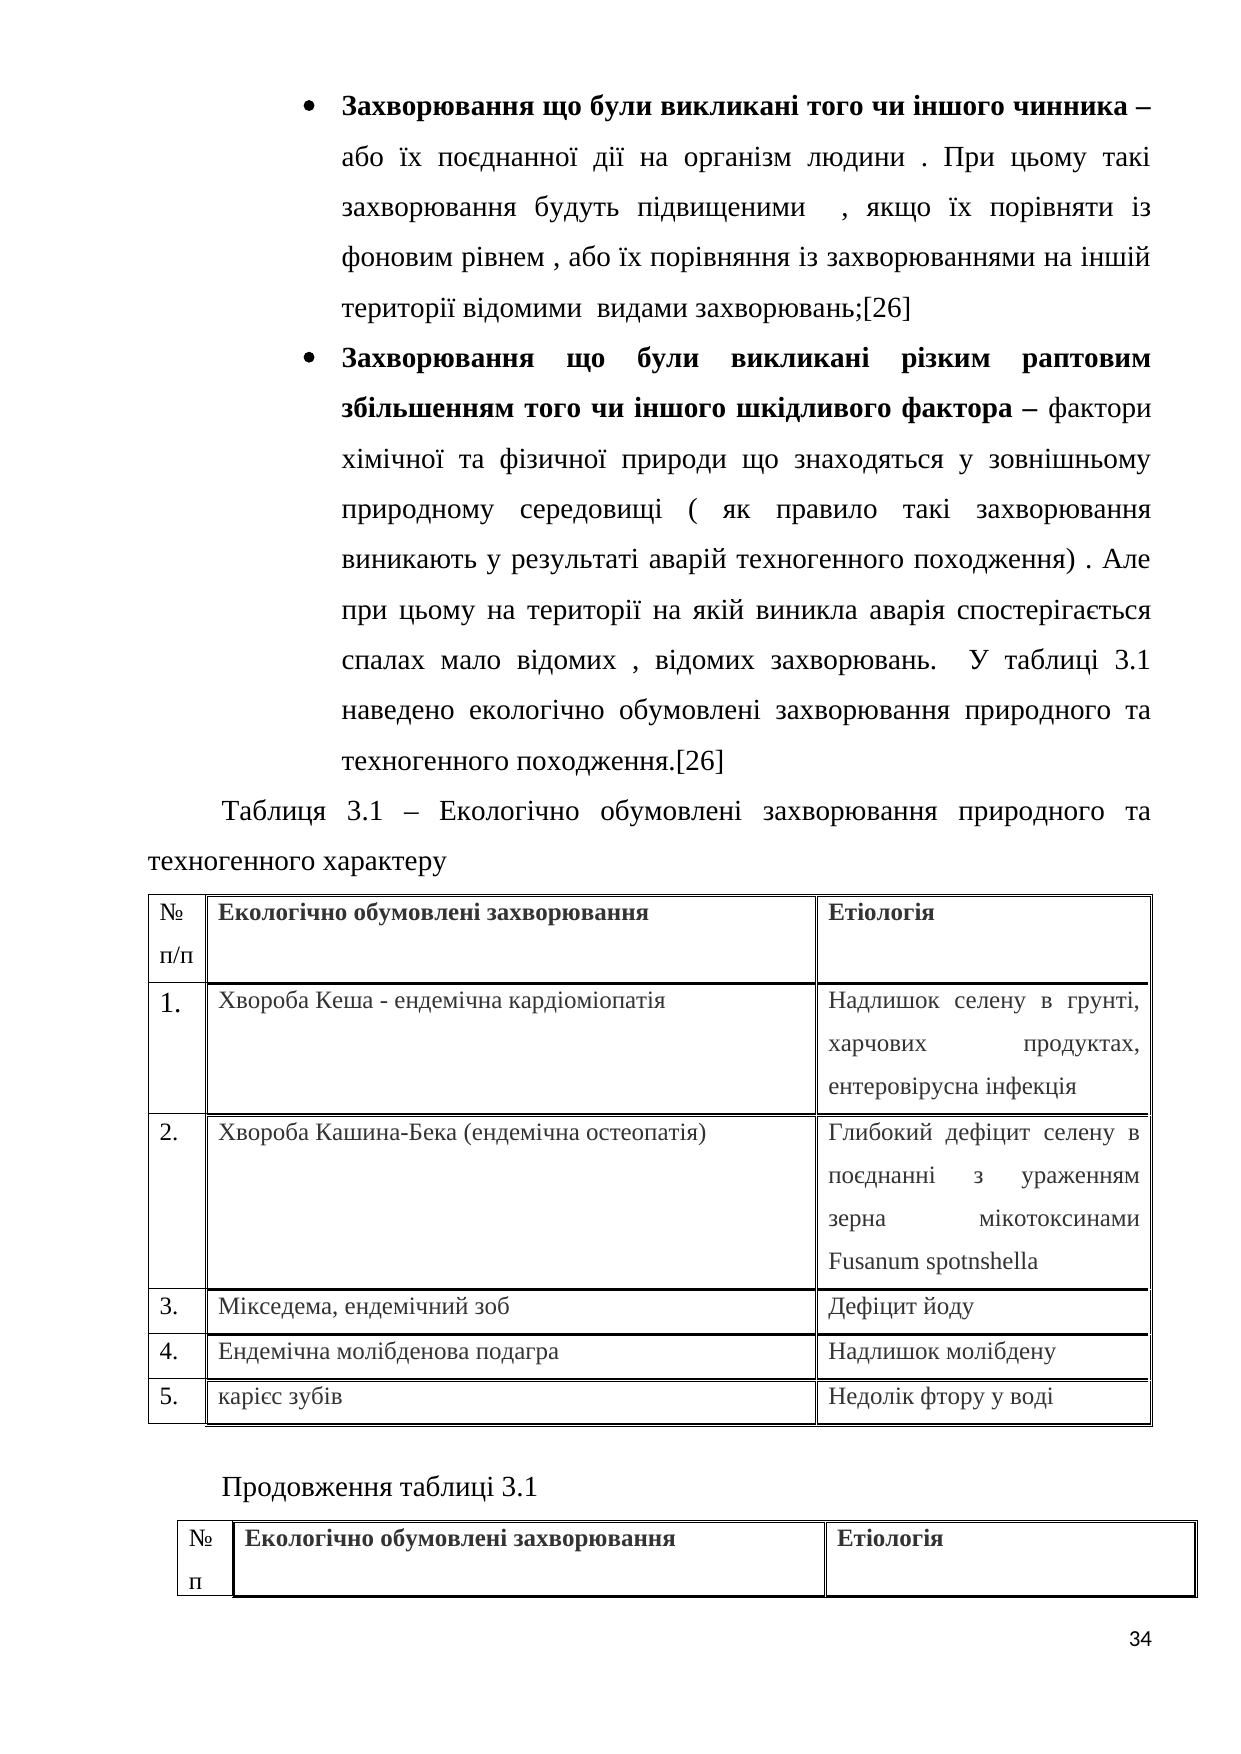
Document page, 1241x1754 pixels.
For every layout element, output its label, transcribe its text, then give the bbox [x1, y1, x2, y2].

table_cell 4. [149, 1334, 205, 1378]
table_cell Мікседема, ендемічний зоб [208, 1291, 815, 1333]
table_cell Надлишок молібдену [818, 1333, 1151, 1378]
table_cell Дефіцит йоду [818, 1288, 1151, 1333]
table_cell Надлишок селену в грунті, харчових продуктах, ентеровірусна інфекція [818, 982, 1150, 1113]
list Продовження таблиці 3.1 [148, 1469, 1152, 1503]
table_cell Хвороба Кеша - ендемічна кардіоміопатія [208, 985, 815, 1113]
table_cell Ендемічна молібденова подагра [208, 1336, 815, 1378]
table_cell 3. [149, 1289, 205, 1333]
table_cell Глибокий дефіцит селену в поєднанні з ураженням зерна мікотоксинами Fusanum spotnshella [818, 1113, 1150, 1288]
table_header № п/п [178, 1521, 232, 1595]
table_cell Хвороба Кашина-Бека (ендемічна остеопатія) [208, 1117, 815, 1288]
table_cell 5. [149, 1379, 205, 1423]
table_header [235, 1523, 824, 1595]
table_header Етіологія [818, 897, 1150, 982]
table_cell Недолік фтору у воді [818, 1378, 1150, 1423]
list Захворювання що були викликані того чи іншого чинника – або їх поєднанної дії на організм людини . При цьому такі захворювання будуть підвищеними , якщо їх порівняти із фоновим рівнем , або їх порівняння із захворюваннями на іншій території відомими видами захворювань;[26] [304, 88, 1152, 323]
table_cell 1. [149, 983, 205, 1113]
list Захворювання що були викликані різким раптовим збільшенням того чи іншого шкідливого фактора – фактори хімічної та фізичної природи що знаходяться у зовнішньому природному середовищі ( як правило такі захворювання виникають у результаті аварій техногенного походження) . Але при цьому на території на якій виникла аварія спостерігається спалах мало відомих , відомих захворювань. У таблиці 3.1 наведено екологічно обумовлені захворювання природного та техногенного походження.[26] [304, 340, 1152, 776]
table_header № п/п [149, 895, 205, 982]
table_cell карієс зубів [208, 1382, 815, 1423]
table_header Етіологія [827, 1523, 1194, 1595]
list Таблиця 3.1 – Екологічно обумовлені захворювання природного та техногенного характеру [148, 793, 1152, 877]
table_header Екологічно обумовлені захворювання [208, 897, 815, 982]
table_cell 2. [149, 1114, 205, 1288]
